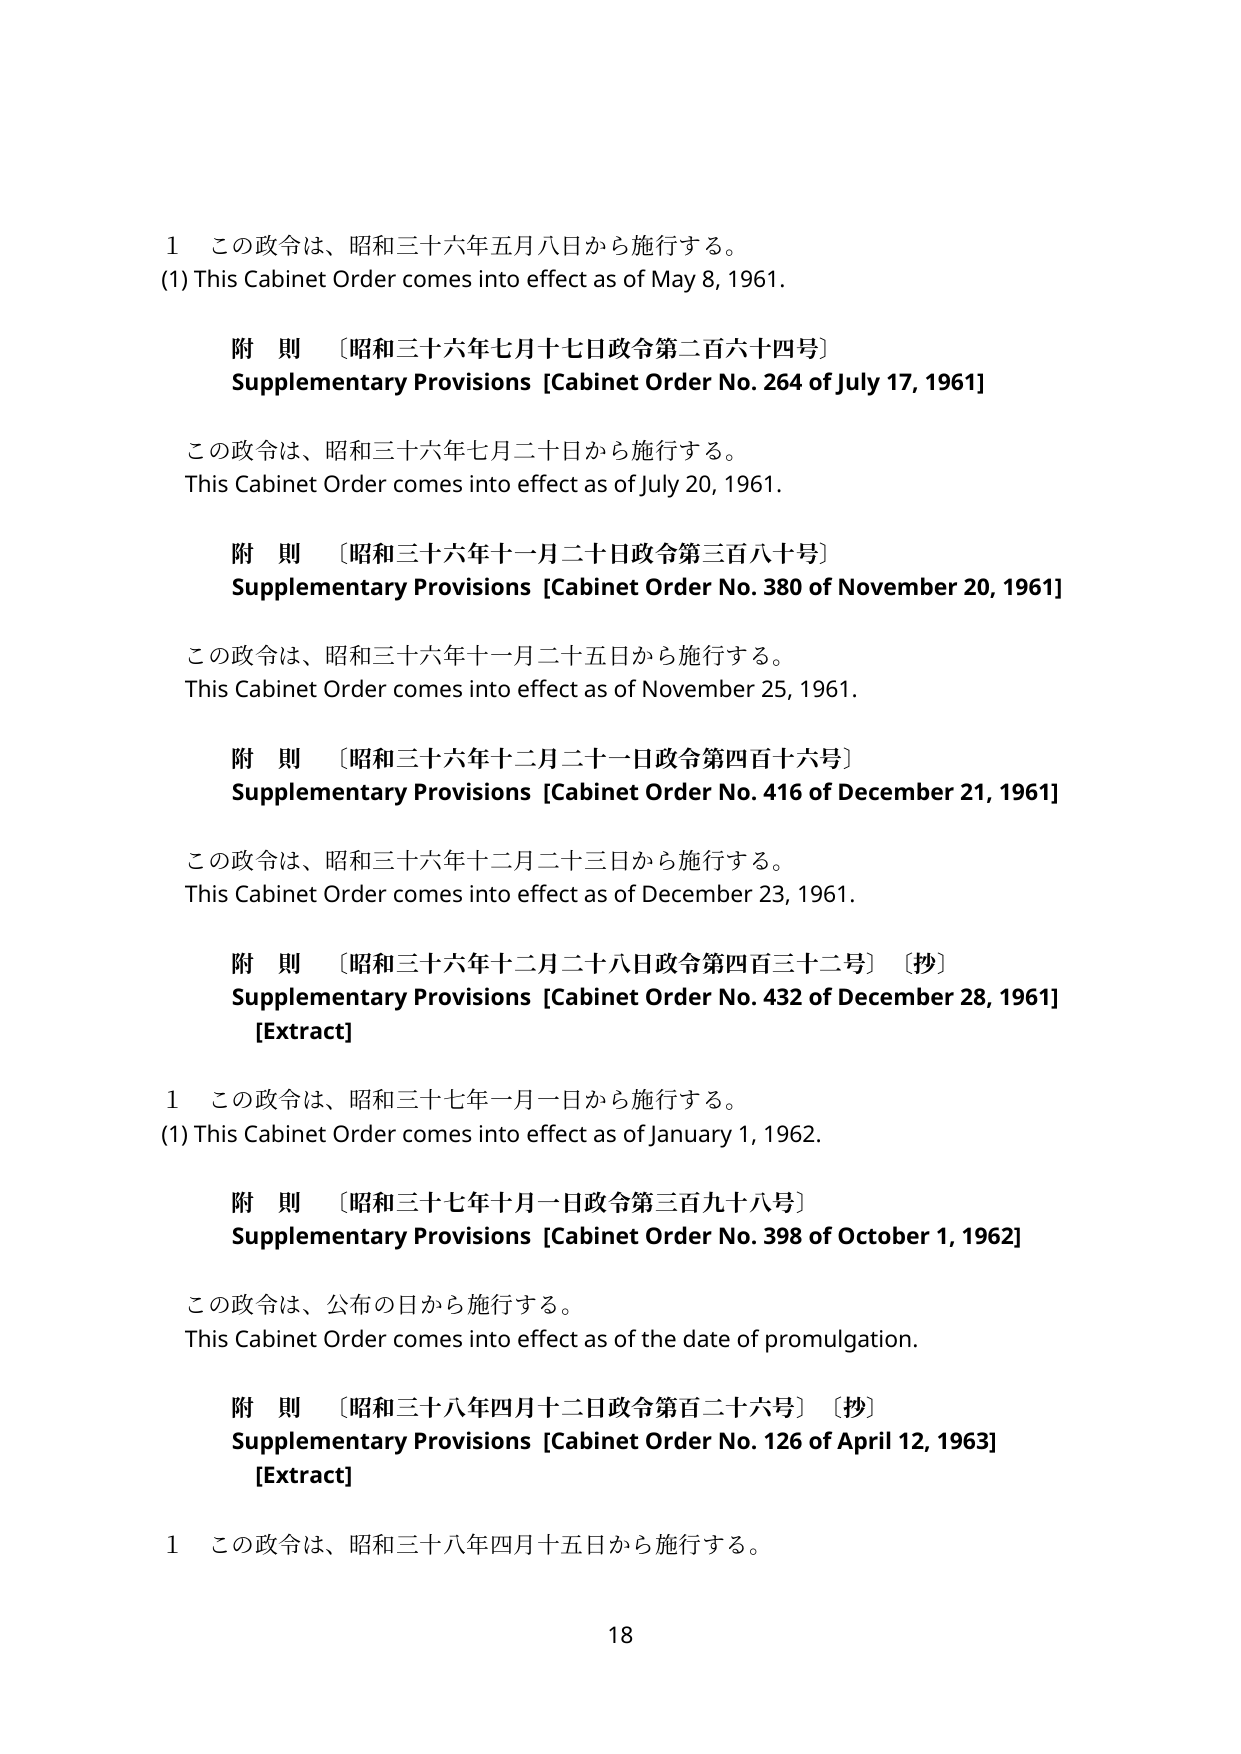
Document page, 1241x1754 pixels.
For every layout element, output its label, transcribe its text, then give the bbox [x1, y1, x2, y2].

text Supplementary Provisions [Cabinet Order No. 398 of October 1, 1962] [230, 1219, 1079, 1253]
text １ この政令は、昭和三十八年四月十五日から施行する。 [161, 1526, 1079, 1560]
text Supplementary Provisions [Cabinet Order No. 264 of July 17, 1961] [230, 364, 1079, 399]
text この政令は、昭和三十六年十二月二十三日から施行する。 [161, 843, 1079, 877]
text １ この政令は、昭和三十六年五月八日から施行する。 [161, 228, 1079, 262]
text (1) This Cabinet Order comes into effect as of May 8, 1961. [161, 262, 1079, 296]
text This Cabinet Order comes into effect as of the date of promulgation. [161, 1321, 1079, 1355]
text Supplementary Provisions [Cabinet Order No. 416 of December 21, 1961] [230, 774, 1079, 809]
text この政令は、昭和三十六年七月二十日から施行する。 [161, 433, 1079, 467]
text (1) This Cabinet Order comes into effect as of January 1, 1962. [161, 1116, 1079, 1150]
text 附 則 〔昭和三十六年十一月二十日政令第三百八十号〕 [230, 535, 1079, 569]
text This Cabinet Order comes into effect as of July 20, 1961. [161, 467, 1079, 501]
text Supplementary Provisions [Cabinet Order No. 380 of November 20, 1961] [230, 569, 1079, 604]
text この政令は、昭和三十六年十一月二十五日から施行する。 [161, 638, 1079, 672]
text 附 則 〔昭和三十六年十二月二十八日政令第四百三十二号〕〔抄〕 [230, 945, 1079, 979]
text This Cabinet Order comes into effect as of December 23, 1961. [161, 877, 1079, 911]
text This Cabinet Order comes into effect as of November 25, 1961. [161, 672, 1079, 706]
text 附 則 〔昭和三十八年四月十二日政令第百二十六号〕〔抄〕 [230, 1389, 1079, 1424]
text 附 則 〔昭和三十六年十二月二十一日政令第四百十六号〕 [230, 740, 1079, 774]
text 附 則 〔昭和三十六年七月十七日政令第二百六十四号〕 [230, 330, 1079, 364]
text 附 則 〔昭和三十七年十月一日政令第三百九十八号〕 [230, 1184, 1079, 1219]
text この政令は、公布の日から施行する。 [161, 1287, 1079, 1321]
text Supplementary Provisions [Cabinet Order No. 432 of December 28, 1961] [Extract] [230, 979, 1079, 1048]
text Supplementary Provisions [Cabinet Order No. 126 of April 12, 1963] [Extract] [230, 1424, 1079, 1492]
text １ この政令は、昭和三十七年一月一日から施行する。 [161, 1082, 1079, 1116]
